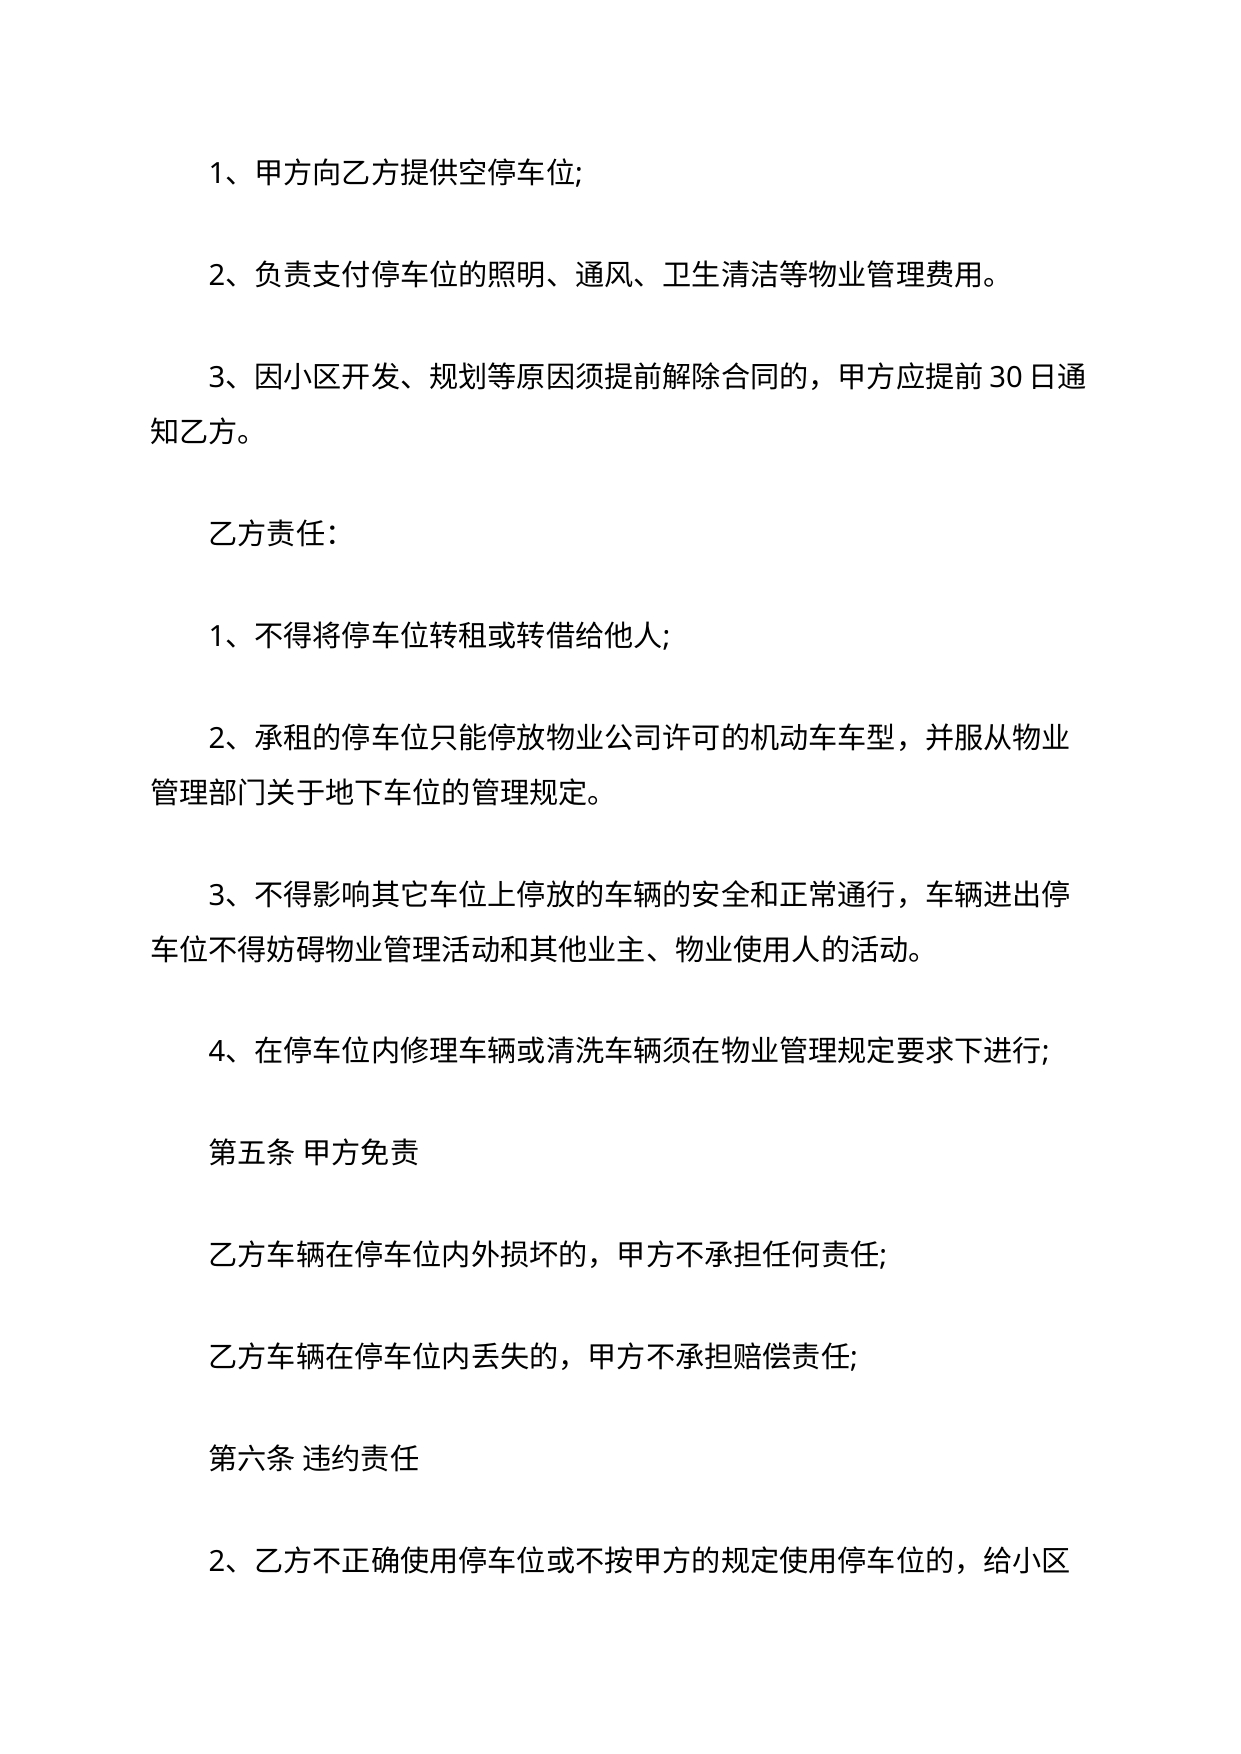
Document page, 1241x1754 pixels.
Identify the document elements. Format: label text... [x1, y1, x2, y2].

text 1、不得将停车位转租或转借给他人; [150, 612, 1090, 655]
text 2、负责支付停车位的照明、通风、卫生清洁等物业管理费用。 [150, 252, 1090, 294]
text 乙方车辆在停车位内丢失的，甲方不承担赔偿责任; [150, 1334, 1090, 1376]
text 4、在停车位内修理车辆或清洗车辆须在物业管理规定要求下进行; [150, 1028, 1090, 1070]
text 3、不得影响其它车位上停放的车辆的安全和正常通行，车辆进出停车位不得妨碍物业管理活动和其他业主、物业使用人的活动。 [150, 871, 1090, 968]
text 1、甲方向乙方提供空停车位; [150, 150, 1090, 192]
text 3、因小区开发、规划等原因须提前解除合同的，甲方应提前30日通知乙方。 [150, 354, 1090, 451]
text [150, 1537, 1090, 1580]
text 乙方责任： [150, 511, 1090, 553]
text 乙方车辆在停车位内外损坏的，甲方不承担任何责任; [150, 1232, 1090, 1274]
text 第五条 甲方免责 [150, 1130, 1090, 1172]
text 第六条 违约责任 [150, 1436, 1090, 1478]
text 2、承租的停车位只能停放物业公司许可的机动车车型，并服从物业管理部门关于地下车位的管理规定。 [150, 714, 1090, 812]
